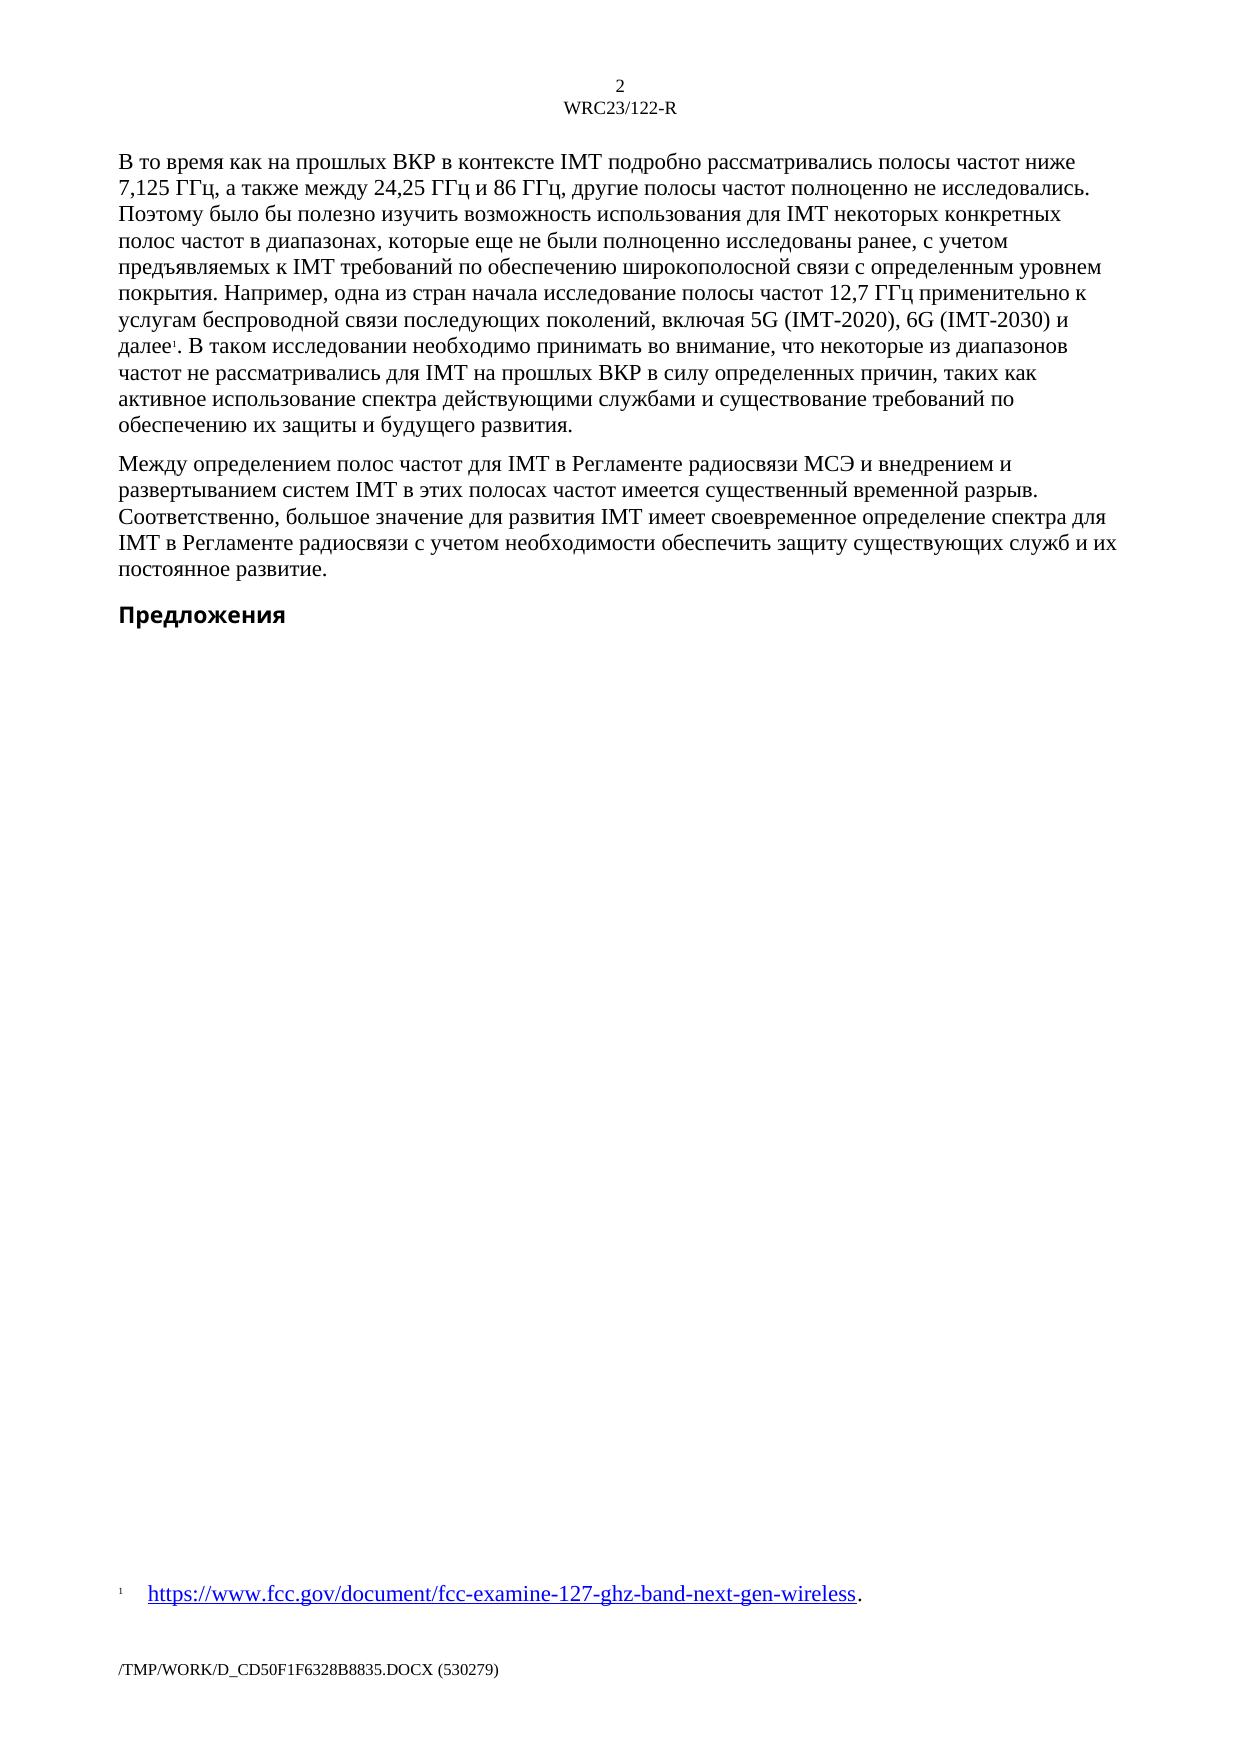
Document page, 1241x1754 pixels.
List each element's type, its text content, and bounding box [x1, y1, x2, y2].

subtitle Предложения [118, 598, 1122, 630]
text Между определением полос частот для IMT в Регламенте радиосвязи МСЭ и внедрением и развертыванием систем IMT в этих полосах частот имеется существенный временной разрыв. Соответственно, большое значение для развития IMT имеет своевременное определение спектра для IMT в Регламенте радиосвязи с учетом необходимости обеспечить защиту существующих служб и их постоянное развитие. [118, 450, 1122, 582]
text В то время как на прошлых ВКР в контексте IMT подробно рассматривались полосы частот ниже 7,125 ГГц, а также между 24,25 ГГц и 86 ГГц, другие полосы частот полноценно не исследовались. Поэтому было бы полезно изучить возможность использования для IMT некоторых конкретных полос частот в диапазонах, которые еще не были полноценно исследованы ранее, с учетом предъявляемых к IMT требований по обеспечению широкополосной связи с определенным уровнем покрытия. Например, одна из стран начала исследование полосы частот 12,7 ГГц применительно к услугам беспроводной связи последующих поколений, включая 5G (IMT-2020), 6G (IMT-2030) и далее. В таком исследовании необходимо принимать во внимание, что некоторые из диапазонов частот не рассматривались для IMT на прошлых ВКР в силу определенных причин, таких как активное использование спектра действующими службами и существование требований по обеспечению их защиты и будущего развития. [118, 148, 1122, 438]
